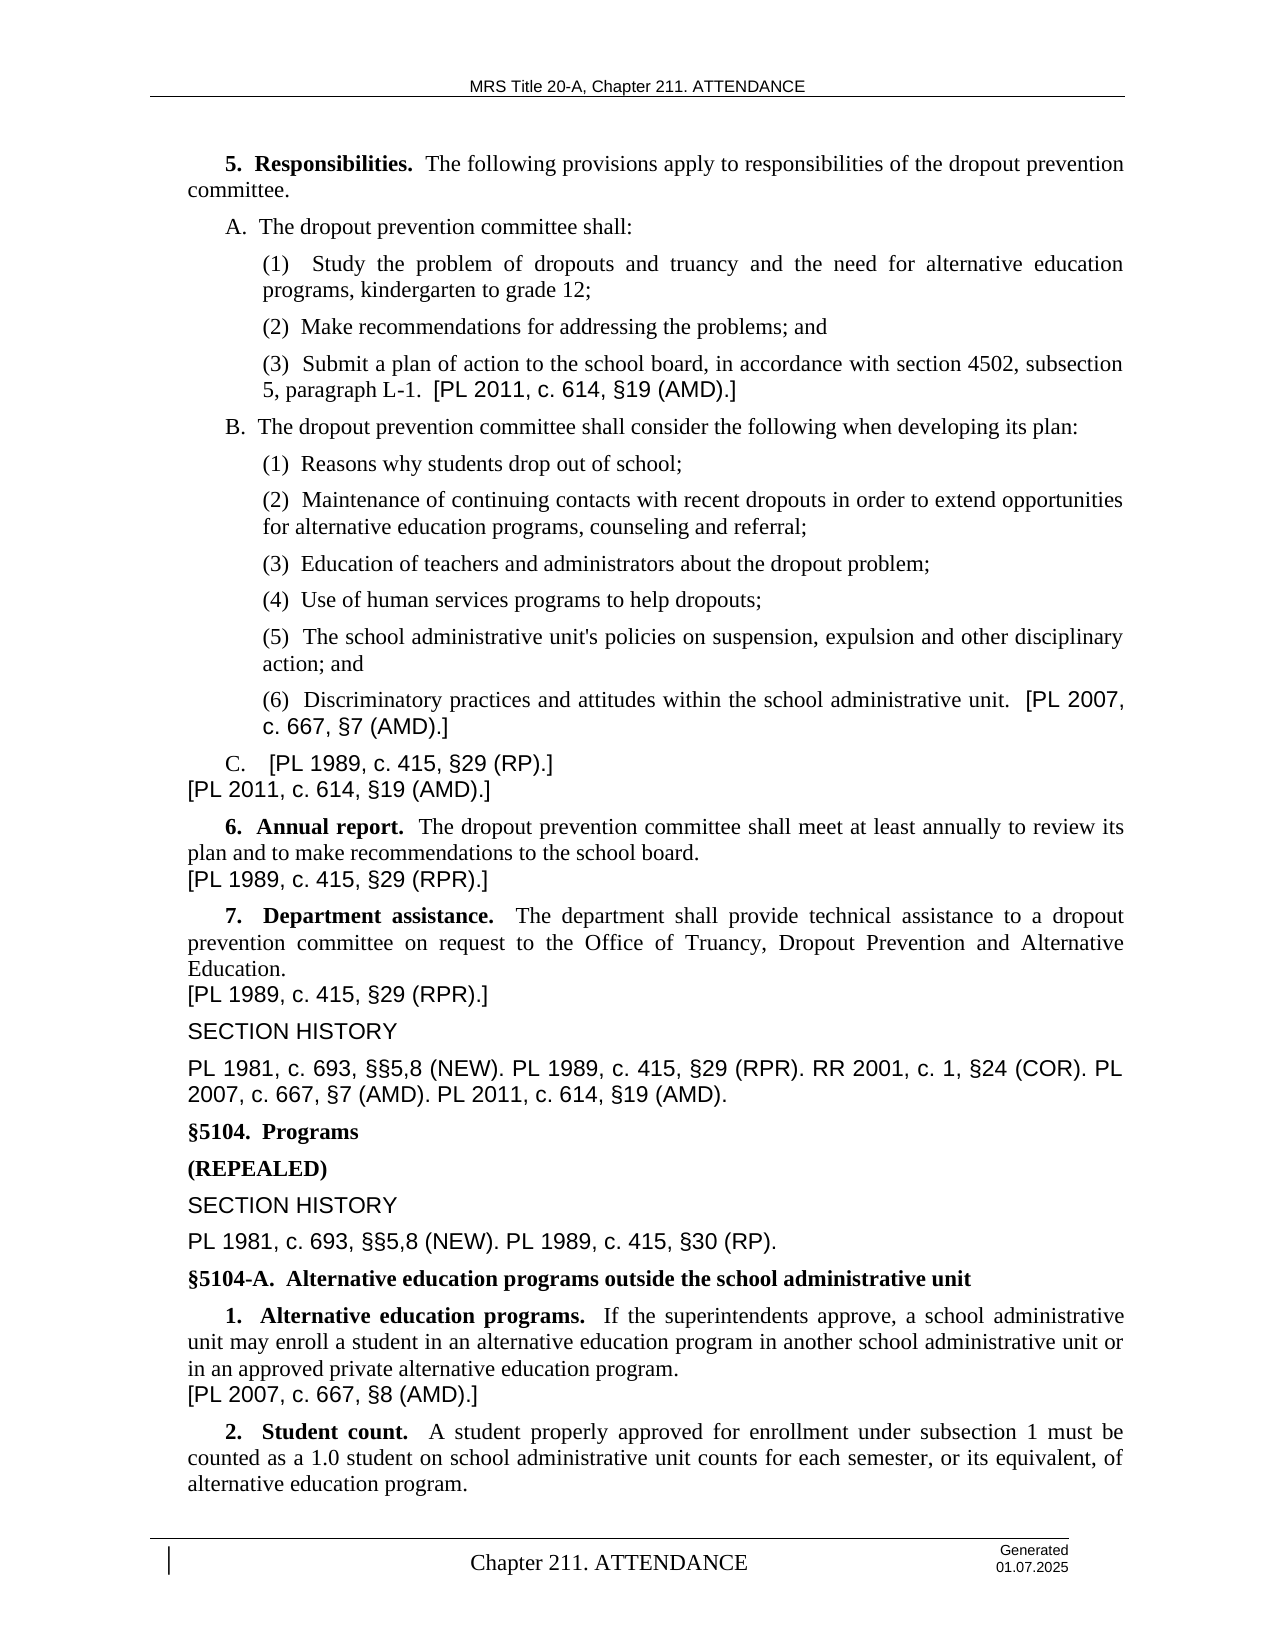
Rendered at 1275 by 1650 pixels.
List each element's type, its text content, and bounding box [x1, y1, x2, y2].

text §5104-A. Alternative education programs outside the school administrative unit [187, 1265, 1125, 1291]
text 7. Department assistance. The department shall provide technical assistance to a dropout prevention committee on request to the Office of Truancy, Dropout Prevention and Alternative Education. [187, 902, 1125, 981]
text [PL 1989, c. 415, §29 (RPR).] [187, 981, 1125, 1008]
text 5. Responsibilities. The following provisions apply to responsibilities of the dropout prevention committee. [187, 150, 1125, 203]
text (2) Maintenance of continuing contacts with recent dropouts in order to extend opportunities for alternative education programs, counseling and referral; [262, 487, 1125, 539]
text (REPEALED) [187, 1155, 1125, 1181]
text (2) Make recommendations for addressing the problems; and [262, 313, 1125, 339]
text A. The dropout prevention committee shall: [225, 213, 1125, 239]
text B. The dropout prevention committee shall consider the following when developing its plan: [225, 413, 1125, 439]
text C. [PL 1989, c. 415, §29 (RP).] [225, 749, 1125, 776]
text (3) Education of teachers and administrators about the dropout problem; [262, 550, 1125, 576]
text (5) The school administrative unit's policies on suspension, expulsion and other disciplinary action; and [262, 623, 1125, 676]
text 1. Alternative education programs. If the superintendents approve, a school administrative unit may enroll a student in an alternative education program in another school administrative unit or in an approved private alternative education program. [187, 1302, 1125, 1381]
text §5104. Programs [187, 1118, 1125, 1144]
text SECTION HISTORY [187, 1192, 1125, 1218]
text [PL 2011, c. 614, §19 (AMD).] [187, 776, 1125, 802]
text SECTION HISTORY [187, 1018, 1125, 1044]
text (3) Submit a plan of action to the school board, in accordance with section 4502, subsection 5, paragraph L‑1. [PL 2011, c. 614, §19 (AMD).] [262, 350, 1125, 403]
text (6) Discriminatory practices and attitudes within the school administrative unit. [PL 2007, c. 667, §7 (AMD).] [262, 686, 1125, 739]
text PL 1981, c. 693, §§5,8 (NEW). PL 1989, c. 415, §29 (RPR). RR 2001, c. 1, §24 (COR). PL 2007, c. 667, §7 (AMD). PL 2011, c. 614, §19 (AMD). [187, 1055, 1125, 1108]
text PL 1981, c. 693, §§5,8 (NEW). PL 1989, c. 415, §30 (RP). [187, 1228, 1125, 1255]
text (1) Study the problem of dropouts and truancy and the need for alternative education programs, kindergarten to grade 12; [262, 250, 1125, 303]
text [PL 2007, c. 667, §8 (AMD).] [187, 1381, 1125, 1407]
text 6. Annual report. The dropout prevention committee shall meet at least annually to review its plan and to make recommendations to the school board. [187, 813, 1125, 866]
text (1) Reasons why students drop out of school; [262, 450, 1125, 476]
text 2. Student count. A student properly approved for enrollment under subsection 1 must be counted as a 1.0 student on school administrative unit counts for each semester, or its equivalent, of alternative education program. [187, 1418, 1125, 1497]
text [PL 1989, c. 415, §29 (RPR).] [187, 866, 1125, 892]
text (4) Use of human services programs to help dropouts; [262, 586, 1125, 613]
